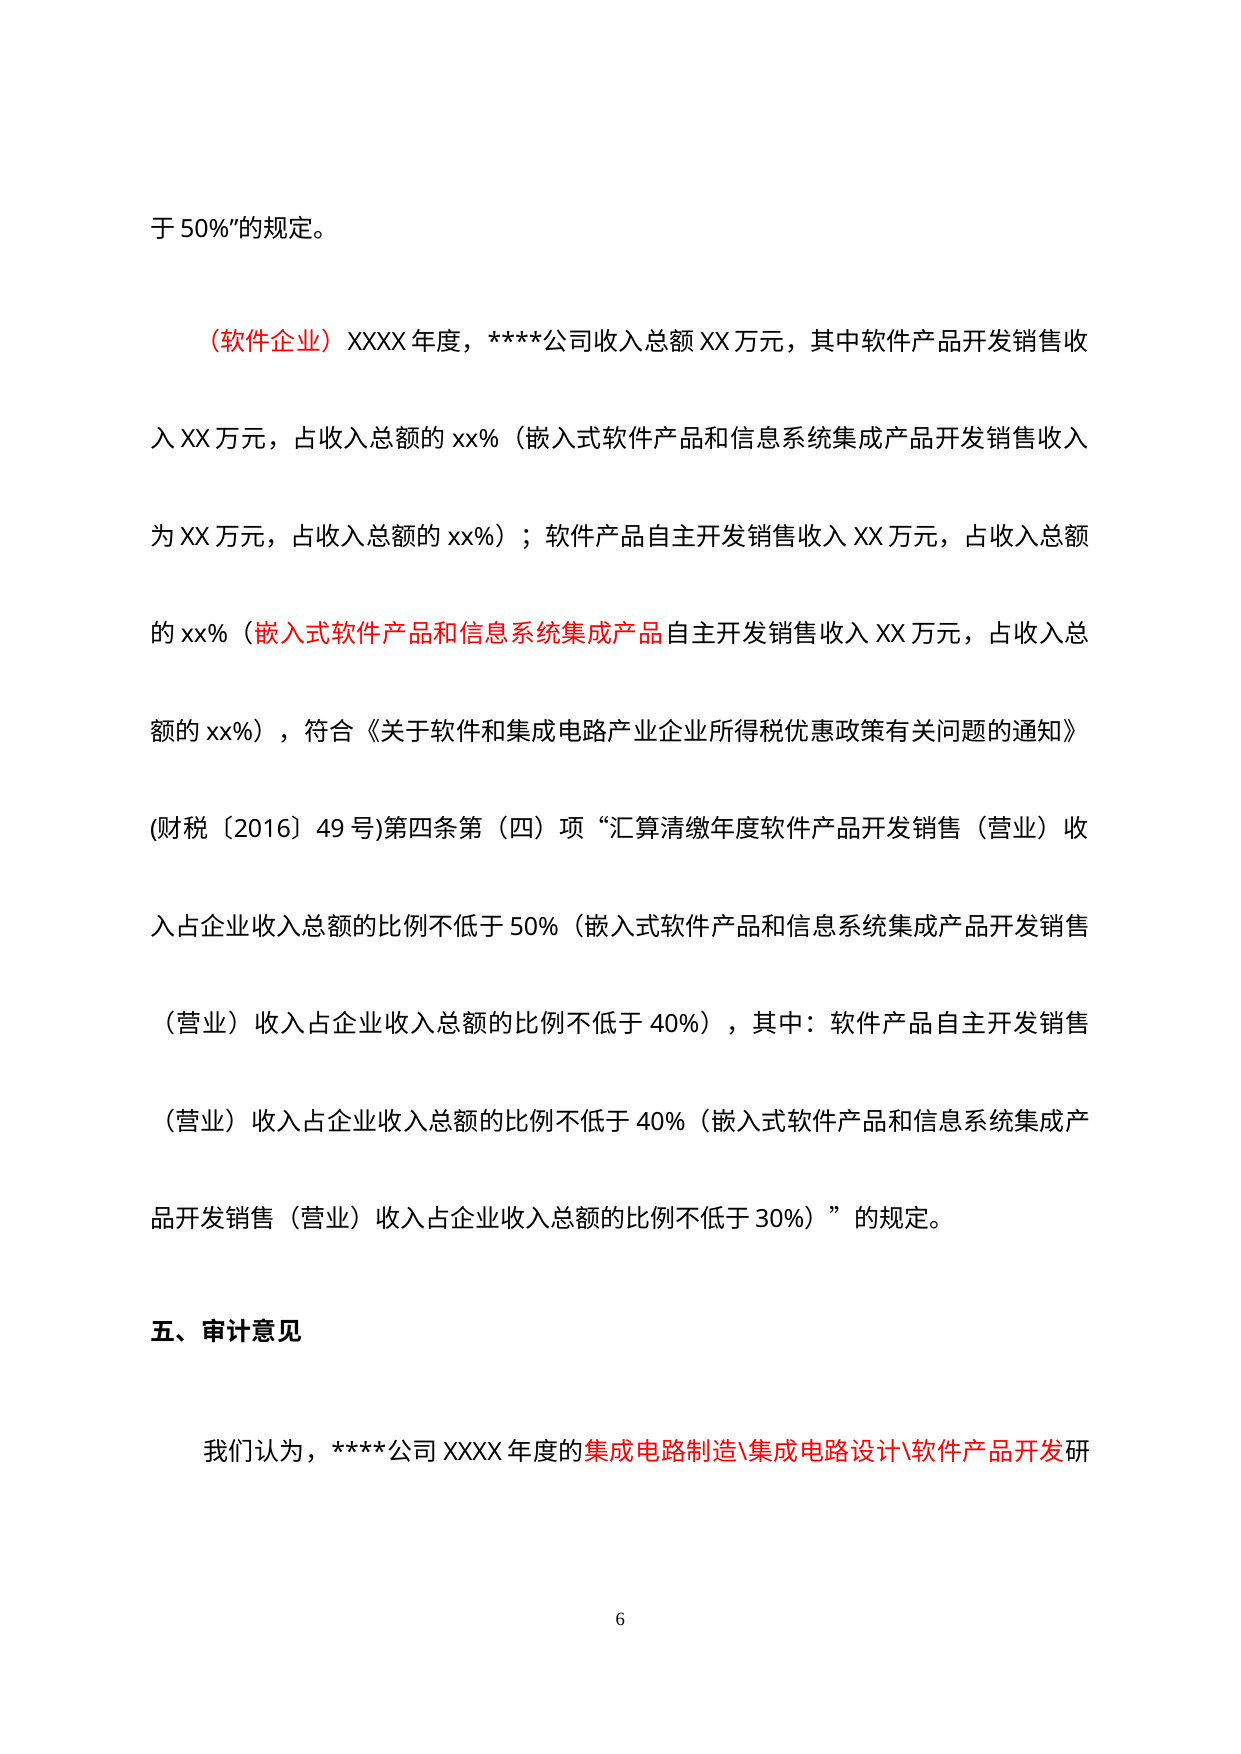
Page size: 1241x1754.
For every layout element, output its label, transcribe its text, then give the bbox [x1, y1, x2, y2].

text （软件企业）XXXX年度，****公司收入总额XX万元，其中软件产品开发销售收入XX万元，占收入总额的xx%（嵌入式软件产品和信息系统集成产品开发销售收入为XX万元，占收入总额的xx%）；软件产品自主开发销售收入XX万元，占收入总额的xx%（嵌入式软件产品和信息系统集成产品自主开发销售收入XX万元，占收入总额的xx%），符合《关于软件和集成电路产业企业所得税优惠政策有关问题的通知》(财税〔2016〕49号)第四条第（四）项“汇算清缴年度软件产品开发销售（营业）收入占企业收入总额的比例不低于50%（嵌入式软件产品和信息系统集成产品开发销售（营业）收入占企业收入总额的比例不低于40%），其中：软件产品自主开发销售（营业）收入占企业收入总额的比例不低于40%（嵌入式软件产品和信息系统集成产品开发销售（营业）收入占企业收入总额的比例不低于30%）”的规定。 [150, 307, 1090, 1249]
subtitle 五、审计意见 [150, 1297, 1090, 1362]
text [150, 1417, 1090, 1482]
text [150, 194, 1090, 259]
